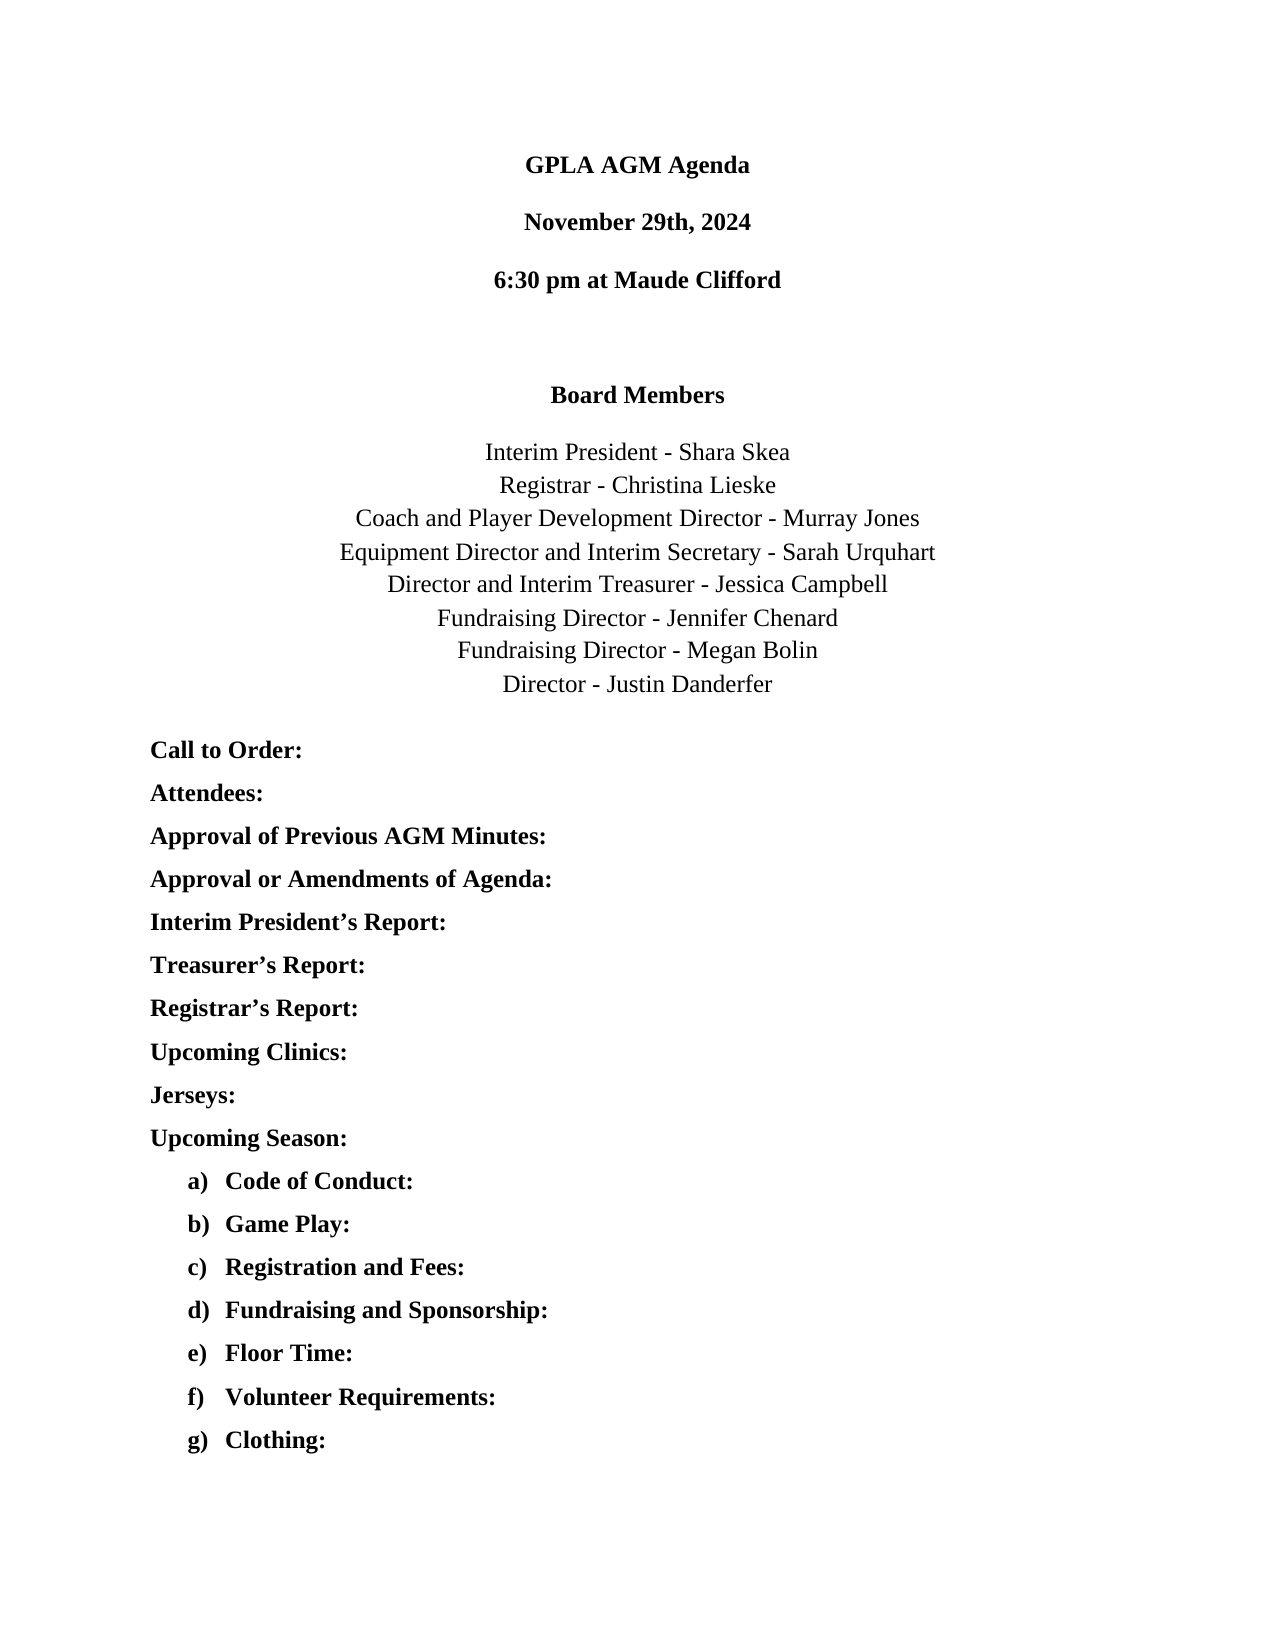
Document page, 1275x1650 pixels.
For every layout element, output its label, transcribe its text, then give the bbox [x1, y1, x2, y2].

text Approval or Amendments of Agenda: [150, 864, 1125, 893]
text Board Members [150, 380, 1125, 409]
list Registration and Fees: [187, 1252, 1125, 1281]
text GPLA AGM Agenda [150, 150, 1125, 179]
text Treasurer’s Report: [150, 950, 1125, 979]
list Game Play: [187, 1209, 1125, 1238]
list Fundraising and Sponsorship: [187, 1295, 1125, 1324]
text Interim President - Shara Skea [150, 437, 1125, 466]
list Floor Time: [187, 1338, 1125, 1367]
text Equipment Director and Interim Secretary - Sarah Urquhart [150, 537, 1125, 565]
text Fundraising Director - Megan Bolin [150, 636, 1125, 664]
text Upcoming Season: [150, 1123, 1125, 1152]
text Coach and Player Development Director - Murray Jones [150, 503, 1125, 532]
text Upcoming Clinics: [150, 1037, 1125, 1065]
text Director - Justin Danderfer [150, 669, 1125, 697]
text Approval of Previous AGM Minutes: [150, 821, 1125, 850]
text Fundraising Director - Jennifer Chenard [150, 603, 1125, 631]
list Volunteer Requirements: [187, 1382, 1125, 1410]
text Attendees: [150, 778, 1125, 807]
text Director and Interim Treasurer - Jessica Campbell [150, 569, 1125, 598]
text November 29th, 2024 [150, 207, 1125, 236]
text 6:30 pm at Maude Clifford [150, 265, 1125, 294]
text Interim President’s Report: [150, 907, 1125, 936]
list Code of Conduct: [187, 1166, 1125, 1195]
list Clothing: [187, 1425, 1125, 1453]
text Registrar’s Report: [150, 993, 1125, 1022]
text Call to Order: [150, 735, 1125, 763]
text Registrar - Christina Lieske [150, 471, 1125, 499]
text Jerseys: [150, 1080, 1125, 1108]
